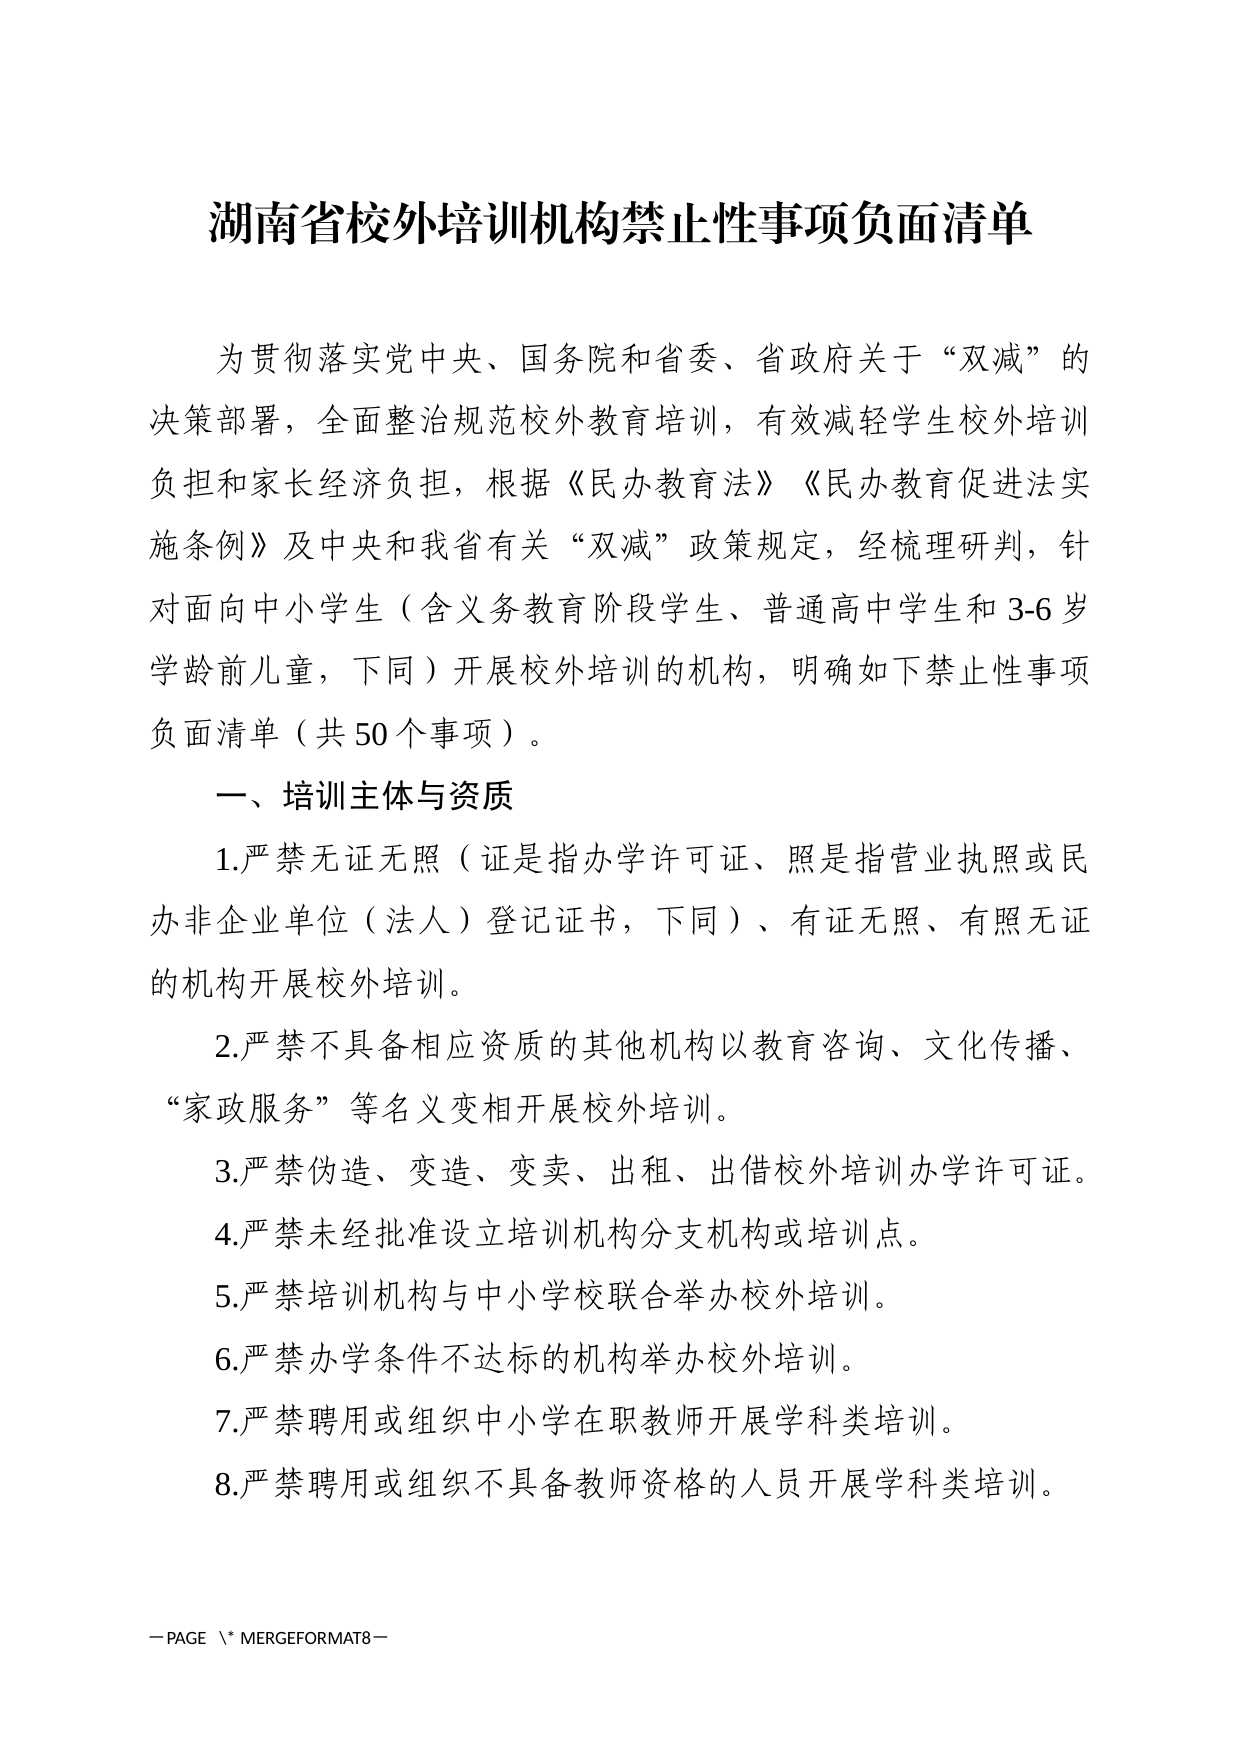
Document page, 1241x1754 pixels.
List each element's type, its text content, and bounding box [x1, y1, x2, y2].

text 6.严禁办学条件不达标的机构举办校外培训。 [148, 1320, 1092, 1383]
text 4.严禁未经批准设立培训机构分支机构或培训点。 [148, 1195, 1092, 1258]
text 为贯彻落实党中央、国务院和省委、省政府关于“双减”的决策部署，全面整治规范校外教育培训，有效减轻学生校外培训负担和家长经济负担，根据《民办教育法》《民办教育促进法实施条例》及中央和我省有关“双减”政策规定，经梳理研判，针对面向中小学生（含义务教育阶段学生、普通高中学生和3-6岁学龄前儿童，下同）开展校外培训的机构，明确如下禁止性事项负面清单（共50个事项）。 [148, 320, 1092, 758]
text 2.严禁不具备相应资质的其他机构以教育咨询、文化传播、“家政服务”等名义变相开展校外培训。 [148, 1008, 1092, 1133]
text 5.严禁培训机构与中小学校联合举办校外培训。 [148, 1258, 1092, 1320]
text 一、培训主体与资质 [148, 758, 1092, 820]
text 8.严禁聘用或组织不具备教师资格的人员开展学科类培训。 [148, 1445, 1092, 1508]
text 3.严禁伪造、变造、变卖、出租、出借校外培训办学许可证。 [148, 1133, 1092, 1195]
text 湖南省校外培训机构禁止性事项负面清单 [148, 193, 1092, 258]
text 1.严禁无证无照（证是指办学许可证、照是指营业执照或民办非企业单位（法人）登记证书，下同）、有证无照、有照无证的机构开展校外培训。 [148, 820, 1092, 1008]
text 7.严禁聘用或组织中小学在职教师开展学科类培训。 [148, 1383, 1092, 1445]
